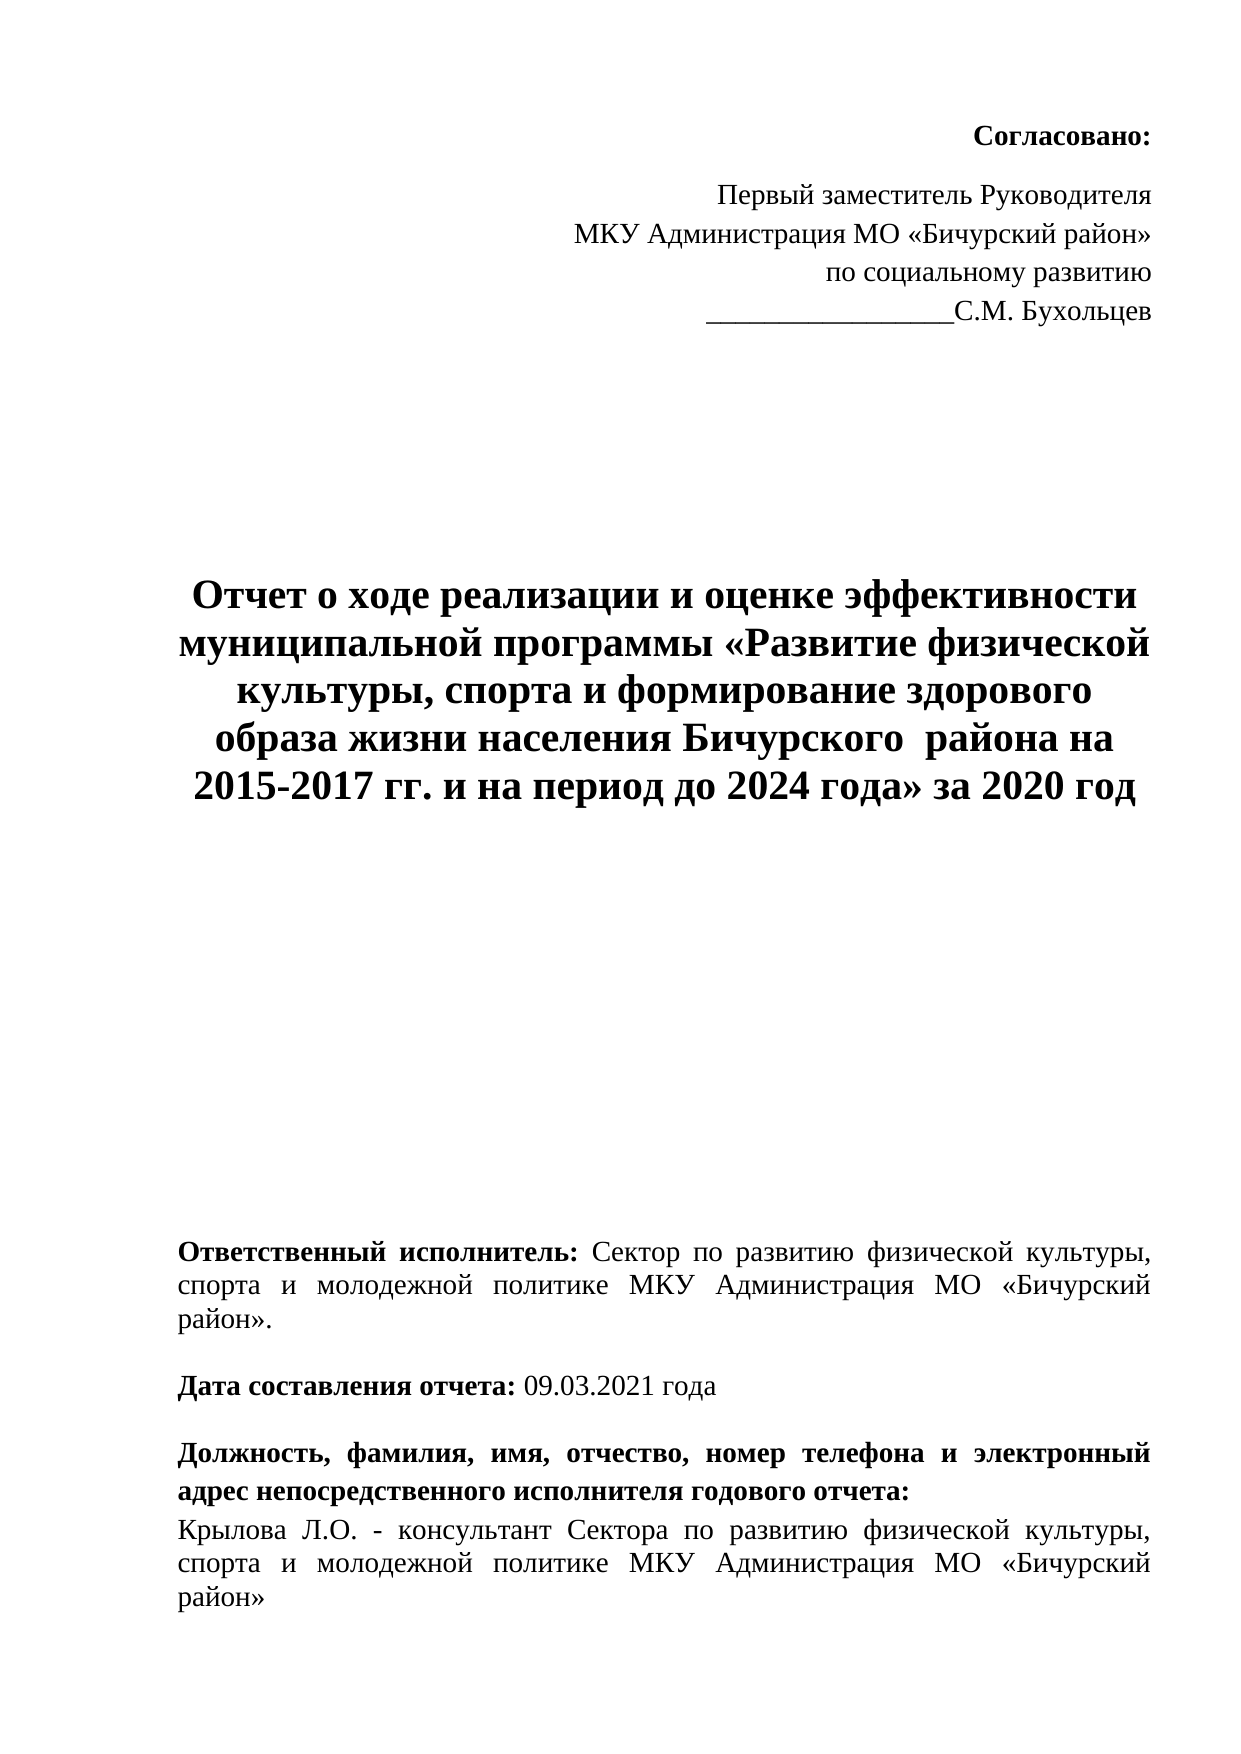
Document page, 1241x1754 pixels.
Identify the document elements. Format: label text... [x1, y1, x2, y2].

text Должность, фамилия, имя, отчество, номер телефона и электронный адрес непосредственного исполнителя годового отчета: [177, 1435, 1152, 1507]
text Дата составления отчета: 09.03.2021 года [177, 1368, 1152, 1401]
text Ответственный исполнитель: Сектор по развитию физической культуры, спорта и молодежной политике МКУ Администрация МО «Бичурский район». [177, 1234, 1152, 1334]
text Отчет о ходе реализации и оценке эффективности муниципальной программы «Развитие физической культуры, спорта и формирование здорового образа жизни населения Бичурского района на 2015-2017 гг. и на период до 2024 года» за 2020 год [177, 569, 1152, 809]
text по социальному развитию [177, 254, 1152, 288]
text Крылова Л.О. - консультант Сектора по развитию физической культуры, спорта и молодежной политике МКУ Администрация МО «Бичурский район» [177, 1512, 1152, 1613]
text Согласовано: [177, 118, 1152, 152]
text Первый заместитель Руководителя [177, 177, 1152, 211]
text _________________С.М. Бухольцев [177, 293, 1152, 327]
text МКУ Администрация МО «Бичурский район» [177, 216, 1152, 249]
